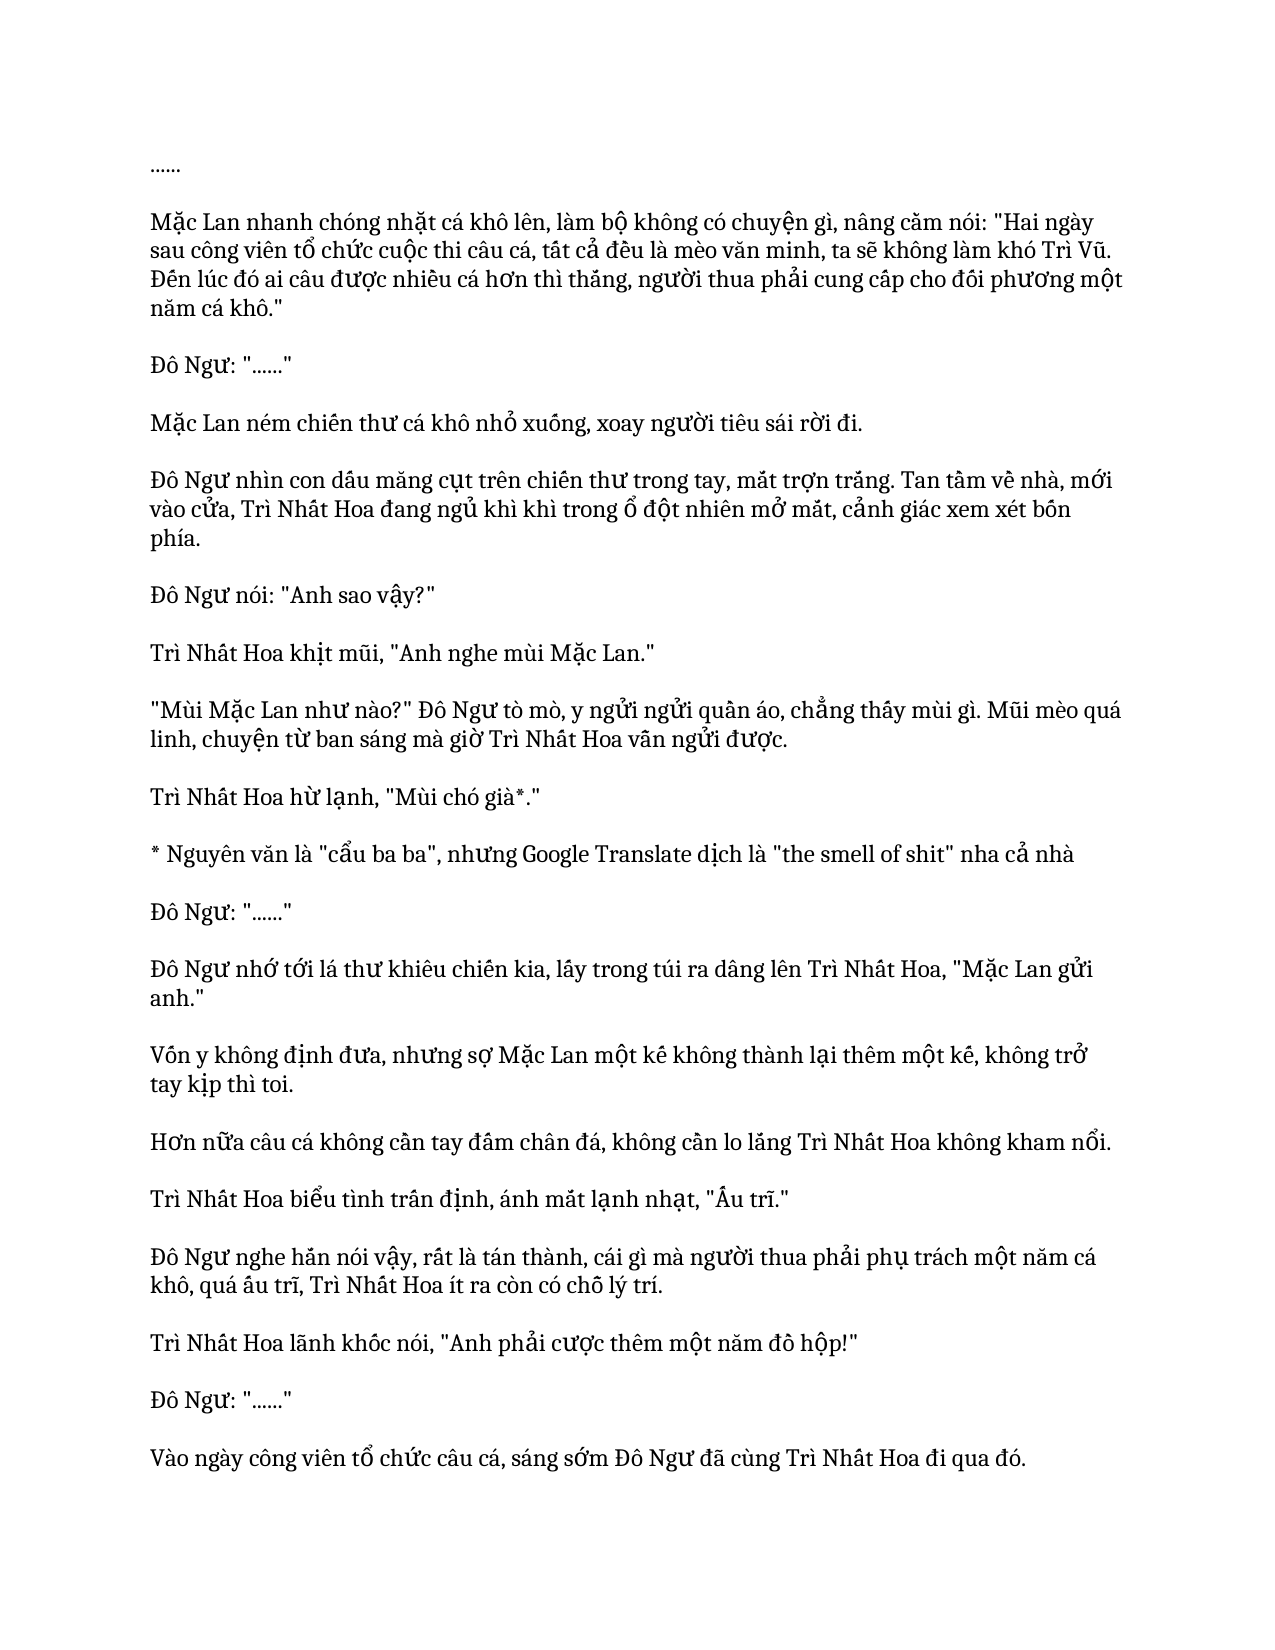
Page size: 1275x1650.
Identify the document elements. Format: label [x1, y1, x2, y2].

text [150, 150, 1125, 1472]
